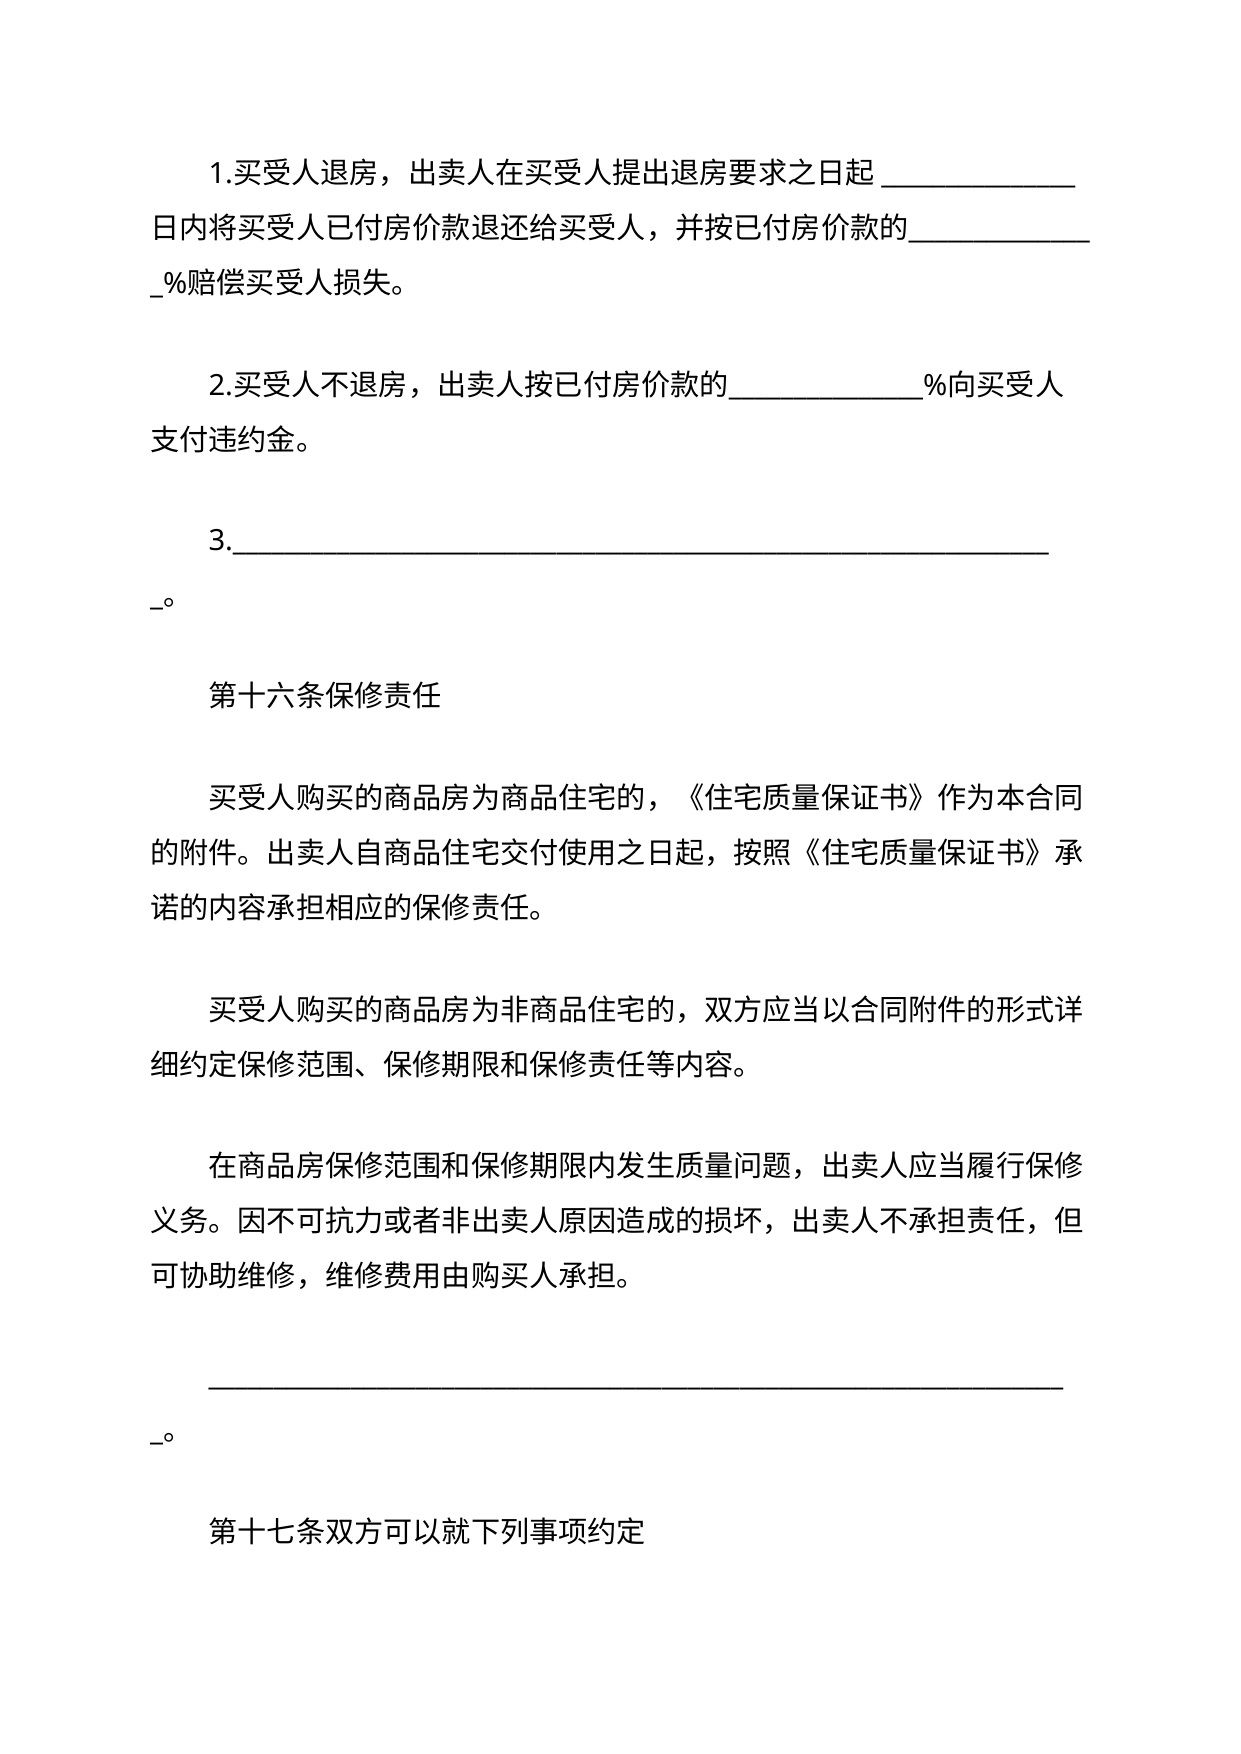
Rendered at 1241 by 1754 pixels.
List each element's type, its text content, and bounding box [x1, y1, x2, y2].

text 第十六条保修责任 [150, 673, 1090, 715]
text 1.买受人退房，出卖人在买受人提出退房要求之日起 _______________日内将买受人已付房价款退还给买受人，并按已付房价款的_______________%赔偿买受人损失。 [150, 150, 1090, 302]
text 买受人购买的商品房为非商品住宅的，双方应当以合同附件的形式详细约定保修范围、保修期限和保修责任等内容。 [150, 986, 1090, 1083]
text 2.买受人不退房，出卖人按已付房价款的_______________%向买受人支付违约金。 [150, 362, 1090, 459]
text 第十七条双方可以就下列事项约定 [150, 1509, 1090, 1551]
text 在商品房保修范围和保修期限内发生质量问题，出卖人应当履行保修义务。因不可抗力或者非出卖人原因造成的损坏，出卖人不承担责任，但可协助维修，维修费用由购买人承担。 [150, 1143, 1090, 1295]
text ___________________________________________________________________。 [150, 1354, 1090, 1449]
text 3.________________________________________________________________。 [150, 519, 1090, 613]
text 买受人购买的商品房为商品住宅的，《住宅质量保证书》作为本合同的附件。出卖人自商品住宅交付使用之日起，按照《住宅质量保证书》承诺的内容承担相应的保修责任。 [150, 775, 1090, 927]
